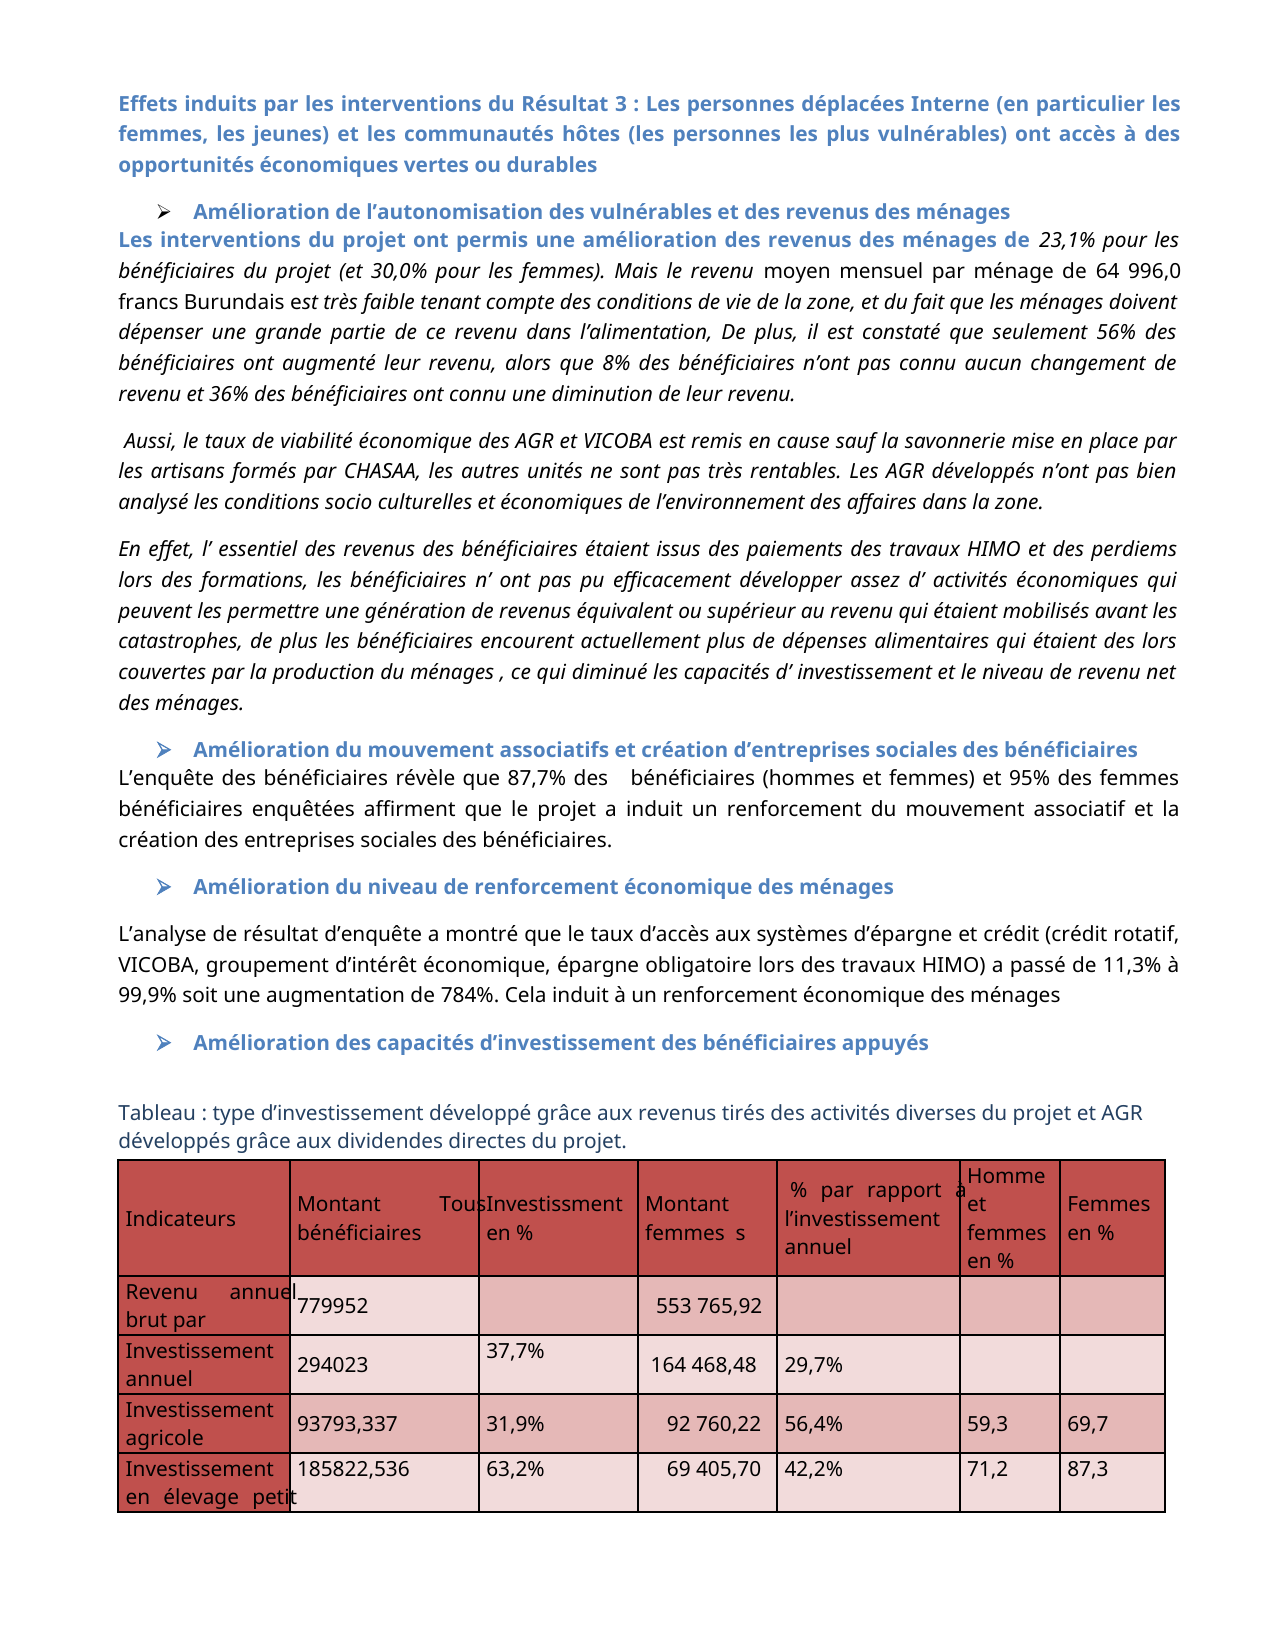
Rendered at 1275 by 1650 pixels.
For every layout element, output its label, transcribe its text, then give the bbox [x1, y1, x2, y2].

text Les interventions du projet ont permis une amélioration des revenus des ménages de 23,1% pour les bénéficiaires du projet (et 30,0% pour les femmes). Mais le revenu moyen mensuel par ménage de 64 996,0 francs Burundais est très faible tenant compte des conditions de vie de la zone, et du fait que les ménages doivent dépenser une grande partie de ce revenu dans l’alimentation, De plus, il est constaté que seulement 56% des bénéficiaires ont augmenté leur revenu, alors que 8% des bénéficiaires n’ont pas connu aucun changement de revenu et 36% des bénéficiaires ont connu une diminution de leur revenu. [118, 226, 1181, 407]
table_cell 31,9% [480, 1395, 637, 1452]
text L’enquête des bénéficiaires révèle que 87,7% des bénéficiaires (hommes et femmes) et 95% des femmes bénéficiaires enquêtées affirment que le projet a induit un renforcement du mouvement associatif et la création des entreprises sociales des bénéficiaires. [118, 763, 1181, 853]
table_header Indicateurs [119, 1161, 289, 1275]
table_cell Revenu annuel brut par [119, 1277, 289, 1334]
subtitle Tableau : type d’investissement développé grâce aux revenus tirés des activités diverses du projet et AGR développés grâce aux dividendes directes du projet. [118, 1098, 1167, 1155]
text Aussi, le taux de viabilité économique des AGR et VICOBA est remis en cause sauf la savonnerie mise en place par les artisans formés par CHASAA, les autres unités ne sont pas très rentables. Les AGR développés n’ont pas bien analysé les conditions socio culturelles et économiques de l’environnement des affaires dans la zone. [118, 426, 1181, 516]
table_cell [480, 1277, 637, 1334]
table_header Investissment en % [480, 1161, 637, 1275]
table_cell 553 765,92 [639, 1277, 776, 1334]
list Amélioration des capacités d’investissement des bénéficiaires appuyés [156, 1028, 1181, 1056]
table_cell 56,4% [778, 1395, 959, 1452]
list Amélioration de l’autonomisation des vulnérables et des revenus des ménages [156, 197, 1181, 226]
table_cell 69,7 [1061, 1395, 1164, 1452]
table_header % par rapport à l’investissement annuel [778, 1161, 959, 1275]
table_cell 93793,337 [291, 1395, 478, 1452]
table_cell Investissement agricole [119, 1395, 289, 1452]
table_cell 42,2% [778, 1454, 959, 1511]
text En effet, l’ essentiel des revenus des bénéficiaires étaient issus des paiements des travaux HIMO et des perdiems lors des formations, les bénéficiaires n’ ont pas pu efficacement développer assez d’ activités économiques qui peuvent les permettre une génération de revenus équivalent ou supérieur au revenu qui étaient mobilisés avant les catastrophes, de plus les bénéficiaires encourent actuellement plus de dépenses alimentaires qui étaient des lors couvertes par la production du ménages , ce qui diminué les capacités d’ investissement et le niveau de revenu net des ménages. [118, 534, 1181, 716]
list Amélioration du niveau de renforcement économique des ménages [156, 872, 1181, 900]
table_cell 59,3 [961, 1395, 1059, 1452]
table_cell 29,7% [778, 1336, 959, 1393]
list Amélioration du mouvement associatifs et création d’entreprises sociales des bénéficiaires [156, 735, 1181, 763]
table_header Femmes en % [1061, 1161, 1164, 1275]
table_cell 69 405,70 [639, 1454, 776, 1511]
table_cell [961, 1277, 1059, 1334]
table_cell 37,7% [480, 1336, 637, 1393]
table_cell 164 468,48 [639, 1336, 776, 1393]
table_cell 779952 [291, 1277, 478, 1334]
table_cell 87,3 [1061, 1454, 1164, 1511]
table_cell 63,2% [480, 1454, 637, 1511]
text Effets induits par les interventions du Résultat 3 : Les personnes déplacées Interne (en particulier les femmes, les jeunes) et les communautés hôtes (les personnes les plus vulnérables) ont accès à des opportunités économiques vertes ou durables [118, 89, 1181, 178]
table_cell Investissement annuel [119, 1336, 289, 1393]
table_header Montant femmes s [639, 1161, 776, 1275]
table_cell 92 760,22 [639, 1395, 776, 1452]
table_cell 294023 [291, 1336, 478, 1393]
table_cell 71,2 [961, 1454, 1059, 1511]
table_cell [778, 1277, 959, 1334]
table_header Homme et femmes en % [961, 1161, 1059, 1275]
table_cell [1061, 1336, 1164, 1393]
table_cell 185822,536 [291, 1454, 478, 1511]
table_header Montant Tous bénéficiaires [291, 1161, 478, 1275]
table_cell [961, 1336, 1059, 1393]
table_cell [119, 1454, 289, 1511]
text L’analyse de résultat d’enquête a montré que le taux d’accès aux systèmes d’épargne et crédit (crédit rotatif, VICOBA, groupement d’intérêt économique, épargne obligatoire lors des travaux HIMO) a passé de 11,3% à 99,9% soit une augmentation de 784%. Cela induit à un renforcement économique des ménages [118, 919, 1181, 1009]
table_cell [1061, 1277, 1164, 1334]
